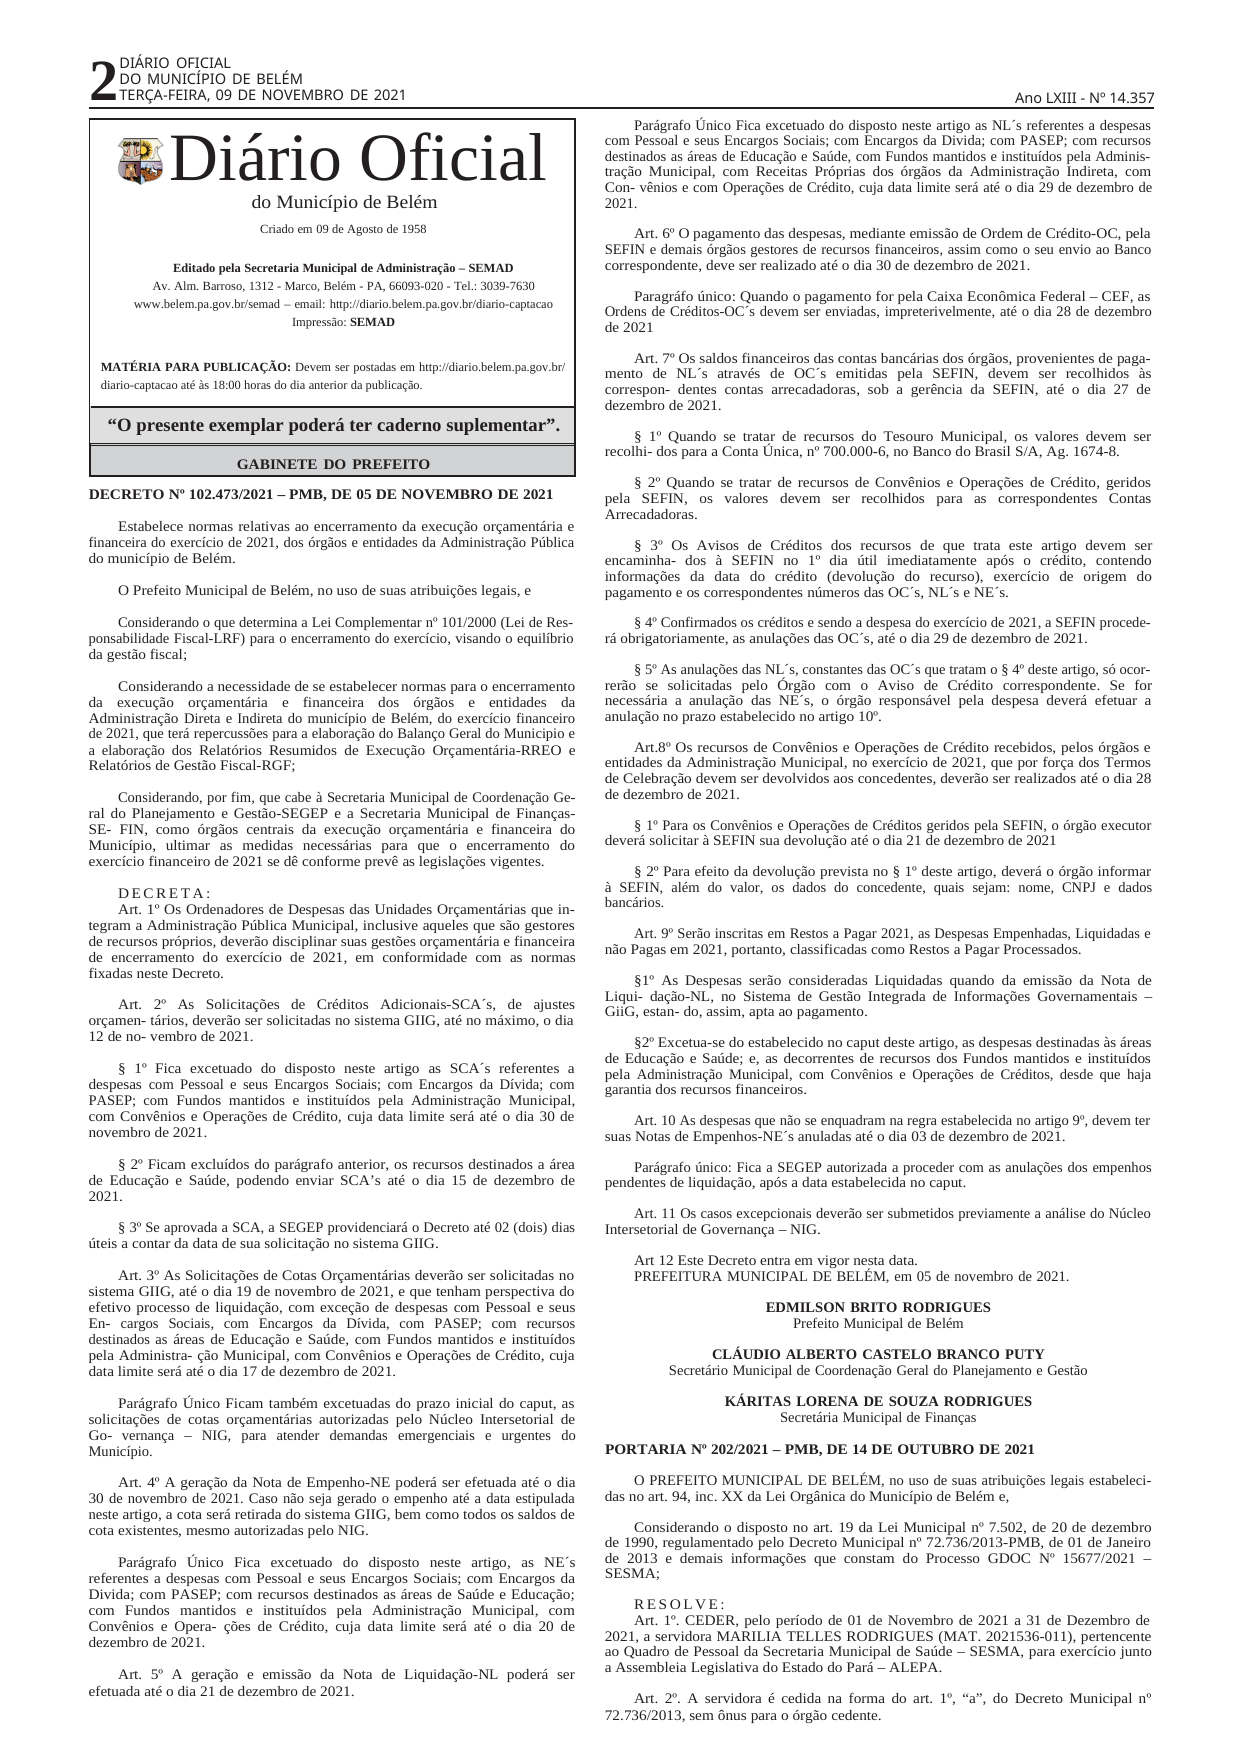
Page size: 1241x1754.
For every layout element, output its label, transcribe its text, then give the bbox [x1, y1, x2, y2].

text §2º Excetua-se do estabelecido no caput deste artigo, as despesas destinadas às áreas de Educação e Saúde; e, as decorrentes de recursos dos Fundos mantidos e instituídos pela Administração Municipal, com Convênios e Operações de Créditos, desde que haja garantia dos recursos financeiros. [604, 1035, 1152, 1098]
text TERÇA-FEIRA, 09 DE NOVEMBRO DE 2021 [119, 87, 579, 104]
text Art. 2º. A servidora é cedida na forma do art. 1º, “a”, do Decreto Municipal nº 72.736/2013, sem ônus para o órgão cedente. [604, 1690, 1152, 1723]
text § 3º Se aprovada a SCA, a SEGEP providenciará o Decreto até 02 (dois) dias úteis a contar da data de sua solicitação no sistema GIIG. [88, 1220, 575, 1252]
text Art.8º Os recursos de Convênios e Operações de Crédito recebidos, pelos órgãos e entidades da Administração Municipal, no exercício de 2021, que por força dos Termos de Celebração devem ser devolvidos aos concedentes, deverão ser realizados até o dia 28 de dezembro de 2021. [604, 740, 1152, 802]
text Considerando a necessidade de se estabelecer normas para o encerramento da execução orçamentária e financeira dos órgãos e entidades da Administração Direta e Indireta do município de Belém, do exercício financeiro de 2021, que terá repercussões para a elaboração do Balanço Geral do Municipio e a elaboração dos Relatórios Resumidos de Execução Orçamentária-RREO e Relatórios de Gestão Fiscal-RGF; [88, 678, 576, 774]
text § 2º Quando se tratar de recursos de Convênios e Operações de Crédito, geridos pela SEFIN, os valores devem ser recolhidos para as correspondentes Contas Arrecadadoras. [604, 475, 1152, 522]
subtitle DECRETO Nº 102.473/2021 – PMB, DE 05 DE NOVEMBRO DE 2021 [88, 486, 579, 503]
text Art. 9º Serão inscritas em Restos a Pagar 2021, as Despesas Empenhadas, Liquidadas e não Pagas em 2021, portanto, classificadas como Restos a Pagar Processados. [604, 927, 1152, 958]
text Prefeito Municipal de Belém [667, 1316, 1090, 1332]
subtitle PORTARIA Nº 202/2021 – PMB, DE 14 DE OUTUBRO DE 2021 [605, 1441, 1165, 1457]
text Secretária Municipal de Finanças [667, 1410, 1090, 1426]
text Parágrafo único: Fica a SEGEP autorizada a proceder com as anulações dos empenhos pendentes de liquidação, após a data estabelecida no caput. [604, 1160, 1152, 1191]
text § 5º As anulações das NL´s, constantes das OC´s que tratam o § 4º deste artigo, só ocor- rerão se solicitadas pelo Órgão com o Aviso de Crédito correspondente. Se for necessária a anulação das NE´s, o órgão responsável pela despesa deverá efetuar a anulação no prazo estabelecido no artigo 10º. [604, 662, 1152, 724]
text Paragráfo único: Quando o pagamento for pela Caixa Econômica Federal – CEF, as Ordens de Créditos-OC´s devem ser enviadas, impreterivelmente, até o dia 28 de dezembro de 2021 [604, 289, 1152, 335]
text Considerando, por fim, que cabe à Secretaria Municipal de Coordenação Ge- ral do Planejamento e Gestão-SEGEP e a Secretaria Municipal de Finanças-SE- FIN, como órgãos centrais da execução orçamentária e financeira do Município, ultimar as medidas necessárias para que o encerramento do exercício financeiro de 2021 se dê conforme prevê as legislações vigentes. [88, 790, 576, 869]
text PREFEITURA MUNICIPAL DE BELÉM, em 05 de novembro de 2021. [634, 1269, 1165, 1285]
table_header Diário Oficial do Município de Belém Criado em 09 de Agosto de 1958 Editado pela Secretaria Municipal de Administração – SEMAD Av. Alm. Barroso, 1312 - Marco, Belém - PA, 66093-020 - Tel.: 3039-7630 www.belem.pa.gov.br/semad – email: http://diario.belem.pa.gov.br/diario-captacao Impressão: SEMAD MATÉRIA PARA PUBLICAÇÃO: Devem ser postadas em http://diario.belem.pa.gov.br/ diario-captacao até às 18:00 horas do dia anterior da publicação. [90, 120, 574, 406]
text DO MUNICÍPIO DE BELÉM [119, 72, 579, 87]
text Secretário Municipal de Coordenação Geral do Planejamento e Gestão [667, 1363, 1090, 1379]
text Art. 4º A geração da Nota de Empenho-NE poderá ser efetuada até o dia 30 de novembro de 2021. Caso não seja gerado o empenho até a data estipulada neste artigo, a cota será retirada do sistema GIIG, bem como todos os saldos de cota existentes, mesmo autorizadas pelo NIG. [88, 1475, 576, 1539]
text § 1º Fica excetuado do disposto neste artigo as SCA´s referentes a despesas com Pessoal e seus Encargos Sociais; com Encargos da Dívida; com PASEP; com Fundos mantidos e instituídos pela Administração Municipal, com Convênios e Operações de Crédito, cuja data limite será até o dia 30 de novembro de 2021. [88, 1061, 575, 1141]
text Art 12 Este Decreto entra em vigor nesta data. [634, 1252, 1165, 1269]
text Considerando o disposto no art. 19 da Lei Municipal nº 7.502, de 20 de dezembro de 1990, regulamentado pelo Decreto Municipal nº 72.736/2013-PMB, de 01 de Janeiro de 2013 e demais informações que constam do Processo GDOC Nº 15677/2021 – SESMA; [604, 1519, 1152, 1582]
text Art. 11 Os casos excepcionais deverão ser submetidos previamente a análise do Núcleo Intersetorial de Governança – NIG. [604, 1207, 1152, 1238]
table_cell GABINETE DO PREFEITO [91, 446, 574, 475]
text § 2º Ficam excluídos do parágrafo anterior, os recursos destinados a área de Educação e Saúde, podendo enviar SCA’s até o dia 15 de dezembro de 2021. [88, 1157, 576, 1204]
text RESOLVE: [634, 1597, 1165, 1613]
text ponsabilidade Fiscal-LRF) para o encerramento do exercício, visando o equilíbrio da gestão fiscal; [88, 631, 579, 663]
text § 2º Para efeito da devolução prevista no § 1º deste artigo, deverá o órgão informar à SEFIN, além do valor, os dados do concedente, quais sejam: nome, CNPJ e dados bancários. [604, 864, 1152, 911]
text § 1º Quando se tratar de recursos do Tesouro Municipal, os valores devem ser recolhi- dos para a Conta Única, nº 700.000-6, no Banco do Brasil S/A, Ag. 1674-8. [604, 429, 1152, 460]
text O Prefeito Municipal de Belém, no uso de suas atribuições legais, e Considerando o que determina a Lei Complementar nº 101/2000 (Lei de Res- [118, 566, 579, 631]
text § 1º Para os Convênios e Operações de Créditos geridos pela SEFIN, o órgão executor deverá solicitar à SEFIN sua devolução até o dia 21 de dezembro de 2021 [604, 818, 1152, 849]
text Art. 7º Os saldos financeiros das contas bancárias dos órgãos, provenientes de paga- mento de NL´s através de OC´s emitidas pela SEFIN, devem ser recolhidos às correspon- dentes contas arrecadadoras, sob a gerência da SEFIN, até o dia 27 de dezembro de 2021. [604, 351, 1152, 413]
text Parágrafo Único Ficam também excetuadas do prazo inicial do caput, as solicitações de cotas orçamentárias autorizadas pelo Núcleo Intersetorial de Go- vernança – NIG, para atender demandas emergenciais e urgentes do Município. [88, 1396, 576, 1459]
text Parágrafo Único Fica excetuado do disposto neste artigo as NL´s referentes a despesas com Pessoal e seus Encargos Sociais; com Encargos da Divida; com PASEP; com recursos destinados as áreas de Educação e Saúde, com Fundos mantidos e instituídos pela Adminis- tração Municipal, com Receitas Próprias dos órgãos da Administração Indireta, com Con- vênios e com Operações de Crédito, cuja data limite será até o dia 29 de dezembro de 2021. [604, 117, 1152, 211]
text Art. 1º. CEDER, pelo período de 01 de Novembro de 2021 a 31 de Dezembro de 2021, a servidora MARILIA TELLES RODRIGUES (MAT. 2021536-011), pertencente ao Quadro de Pessoal da Secretaria Municipal de Saúde – SESMA, para exercício junto a Assembleia Legislativa do Estado do Pará – ALEPA. [604, 1613, 1152, 1676]
text §1º As Despesas serão consideradas Liquidadas quando da emissão da Nota de Liqui- dação-NL, no Sistema de Gestão Integrada de Informações Governamentais – GiiG, estan- do, assim, apta ao pagamento. [604, 973, 1152, 1020]
text O PREFEITO MUNICIPAL DE BELÉM, no uso de suas atribuições legais estabeleci- das no art. 94, inc. XX da Lei Orgânica do Município de Belém e, [604, 1473, 1152, 1504]
subtitle EDMILSON BRITO RODRIGUES [667, 1299, 1090, 1316]
subtitle KÁRITAS LORENA DE SOUZA RODRIGUES [667, 1394, 1090, 1410]
text Art. 3º As Solicitações de Cotas Orçamentárias deverão ser solicitadas no sistema GIIG, até o dia 19 de novembro de 2021, e que tenham perspectiva do efetivo processo de liquidação, com exceção de despesas com Pessoal e seus En- cargos Sociais, com Encargos da Dívida, com PASEP; com recursos destinados as áreas de Educação e Saúde, com Fundos mantidos e instituídos pela Administra- ção Municipal, com Convênios e Operações de Crédito, cuja data limite será até o dia 17 de dezembro de 2021. [88, 1268, 575, 1379]
text § 4º Confirmados os créditos e sendo a despesa do exercício de 2021, a SEFIN procede- rá obrigatoriamente, as anulações das OC´s, até o dia 29 de dezembro de 2021. [604, 615, 1152, 647]
table_cell “O presente exemplar poderá ter caderno suplementar”. [90, 408, 574, 443]
text Art. 2º As Solicitações de Créditos Adicionais-SCA´s, de ajustes orçamen- tários, deverão ser solicitadas no sistema GIIG, até no máximo, o dia 12 de no- vembro de 2021. [88, 997, 575, 1045]
text Parágrafo Único Fica excetuado do disposto neste artigo, as NE´s referentes a despesas com Pessoal e seus Encargos Sociais; com Encargos da Divida; com PASEP; com recursos destinados as áreas de Saúde e Educação; com Fundos mantidos e instituídos pela Administração Municipal, com Convênios e Opera- ções de Crédito, cuja data limite será até o dia 20 de dezembro de 2021. [88, 1555, 575, 1650]
text Ano LXIII - Nº 14.357 [593, 88, 1155, 108]
text Estabelece normas relativas ao encerramento da execução orçamentária e financeira do exercício de 2021, dos órgãos e entidades da Administração Pública do município de Belém. [88, 519, 576, 566]
text DIÁRIO OFICIAL [119, 56, 579, 72]
text Art. 6º O pagamento das despesas, mediante emissão de Ordem de Crédito-OC, pela SEFIN e demais órgãos gestores de recursos financeiros, assim como o seu envio ao Banco correspondente, deve ser realizado até o dia 30 de dezembro de 2021. [604, 226, 1152, 273]
text DECRETA: [118, 885, 579, 901]
text § 3º Os Avisos de Créditos dos recursos de que trata este artigo devem ser encaminha- dos à SEFIN no 1º dia útil imediatamente após o crédito, contendo informações da data do crédito (devolução do recurso), exercício de origem do pagamento e os correspondentes números das OC´s, NL´s e NE´s. [604, 538, 1152, 600]
subtitle CLÁUDIO ALBERTO CASTELO BRANCO PUTY [667, 1347, 1090, 1363]
text Art. 10 As despesas que não se enquadram na regra estabelecida no artigo 9º, devem ter suas Notas de Empenhos-NE´s anuladas até o dia 03 de dezembro de 2021. [604, 1113, 1152, 1144]
text Art. 1º Os Ordenadores de Despesas das Unidades Orçamentárias que in- tegram a Administração Pública Municipal, inclusive aqueles que são gestores de recursos próprios, deverão disciplinar suas gestões orçamentária e financeira de encerramento do exercício de 2021, em conformidade com as normas fixadas neste Decreto. [88, 902, 576, 981]
text Art. 5º A geração e emissão da Nota de Liquidação-NL poderá ser efetuada até o dia 21 de dezembro de 2021. [88, 1666, 576, 1699]
